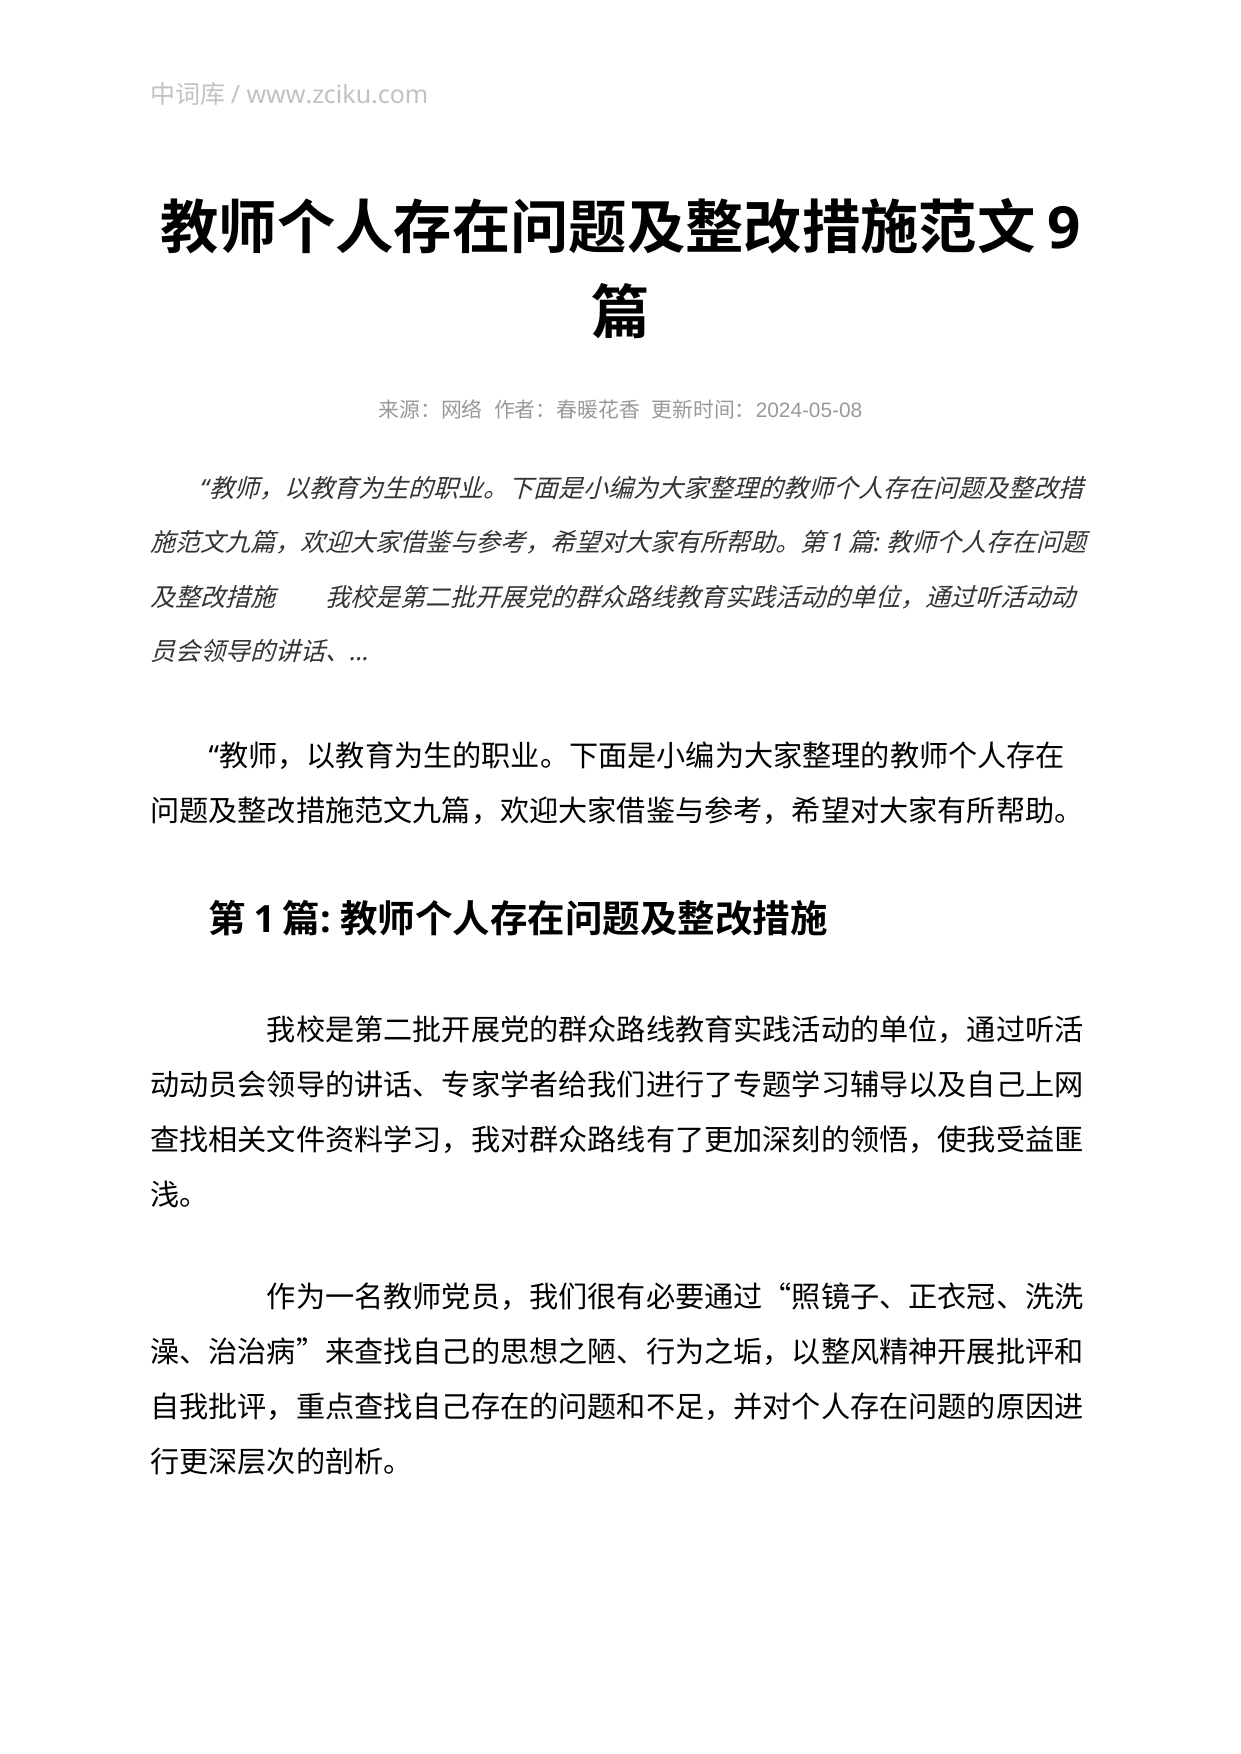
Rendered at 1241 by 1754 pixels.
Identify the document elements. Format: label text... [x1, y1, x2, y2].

subtitle 教师个人存在问题及整改措施范文9篇 [150, 181, 1090, 351]
text 作为一名教师党员，我们很有必要通过“照镜子、正衣冠、洗洗澡、治治病”来查找自己的思想之陋、行为之垢，以整风精神开展批评和自我批评，重点查找自己存在的问题和不足，并对个人存在问题的原因进行更深层次的剖析。 [150, 1273, 1090, 1480]
text “教师，以教育为生的职业。下面是小编为大家整理的教师个人存在问题及整改措施范文九篇，欢迎大家借鉴与参考，希望对大家有所帮助。第1篇: 教师个人存在问题及整改措施 我校是第二批开展党的群众路线教育实践活动的单位，通过听活动动员会领导的讲话、... [150, 468, 1090, 668]
text 我校是第二批开展党的群众路线教育实践活动的单位，通过听活动动员会领导的讲话、专家学者给我们进行了专题学习辅导以及自己上网查找相关文件资料学习，我对群众路线有了更加深刻的领悟，使我受益匪浅。 [150, 1007, 1090, 1214]
text 第1篇: 教师个人存在问题及整改措施 [150, 889, 1090, 944]
text “教师，以教育为生的职业。下面是小编为大家整理的教师个人存在问题及整改措施范文九篇，欢迎大家借鉴与参考，希望对大家有所帮助。 [150, 733, 1090, 830]
text 来源：网络 作者：春暖花香 更新时间：2024-05-08 [150, 397, 1090, 421]
